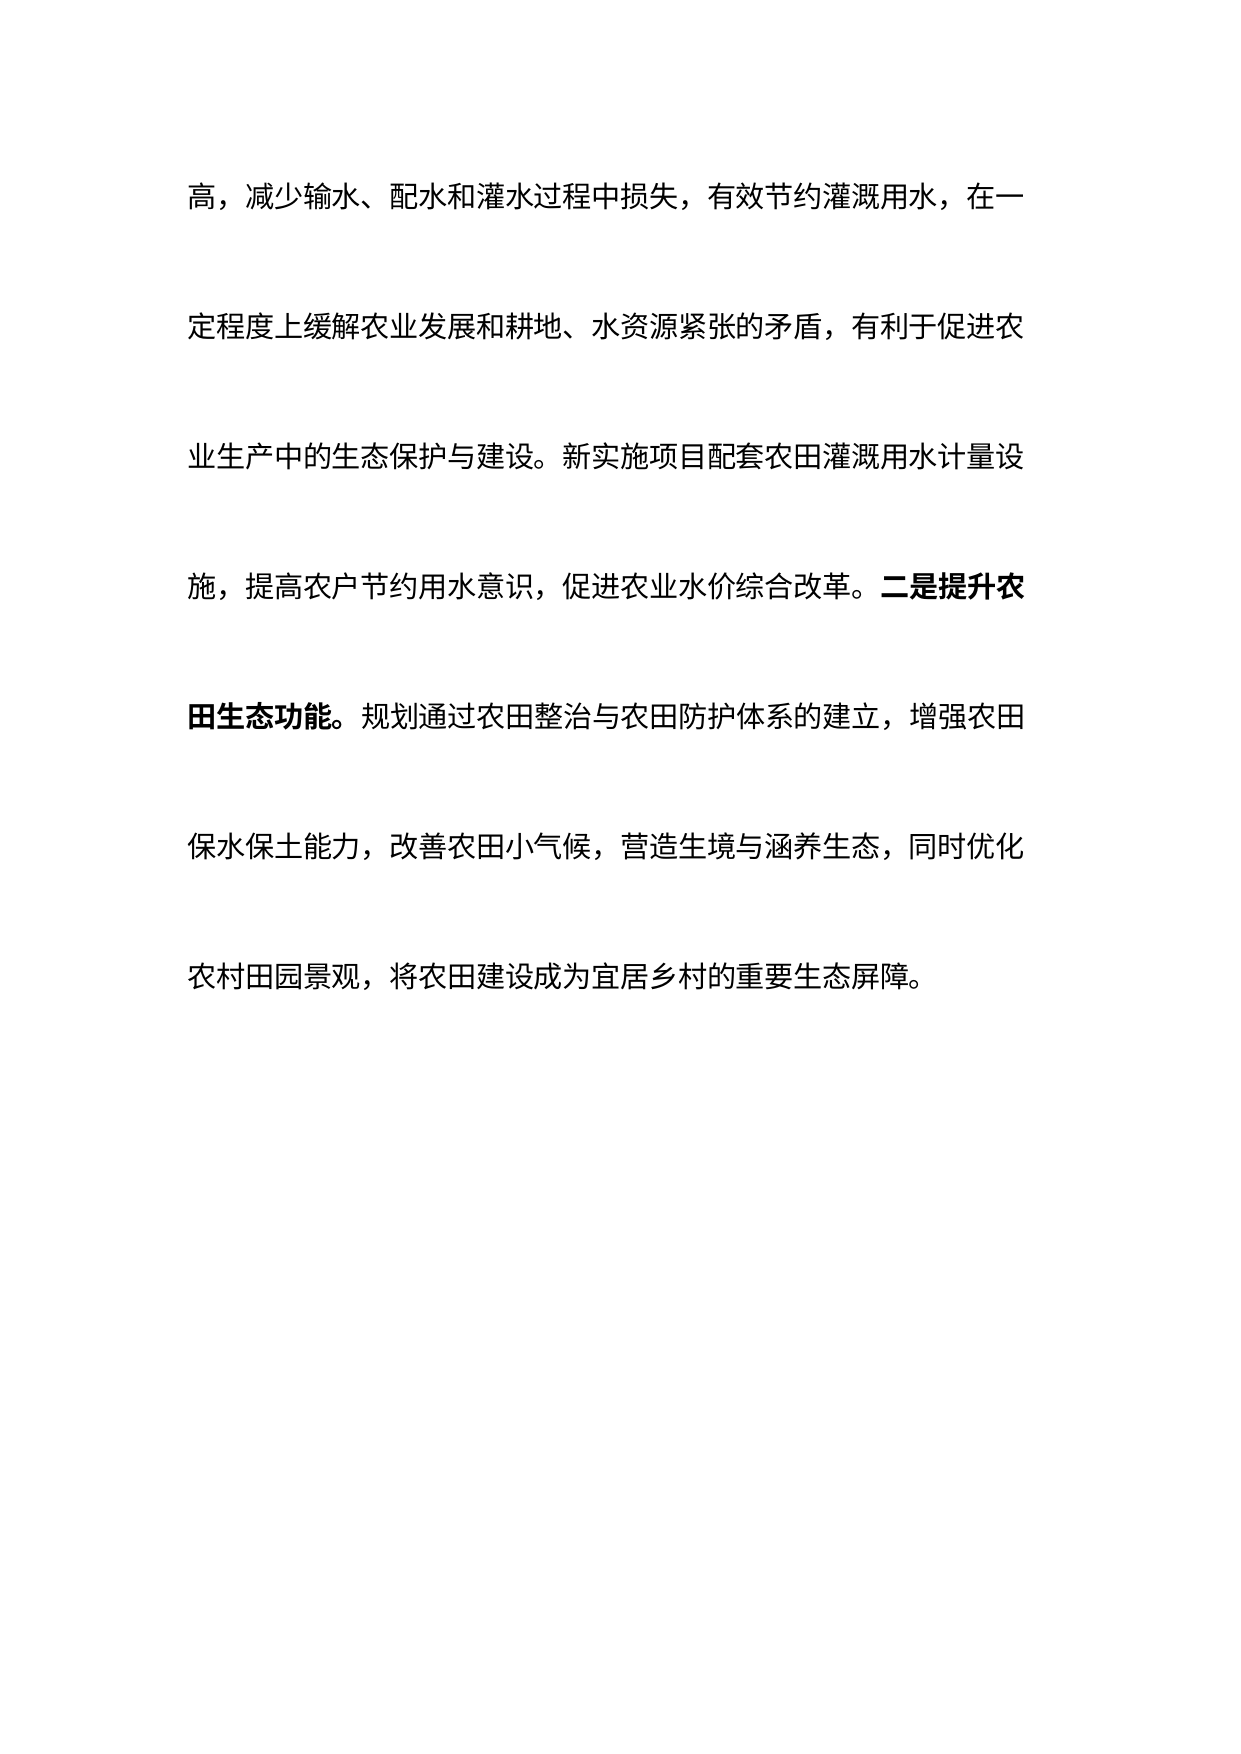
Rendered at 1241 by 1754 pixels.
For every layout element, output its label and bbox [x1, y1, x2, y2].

text [187, 162, 1053, 1007]
